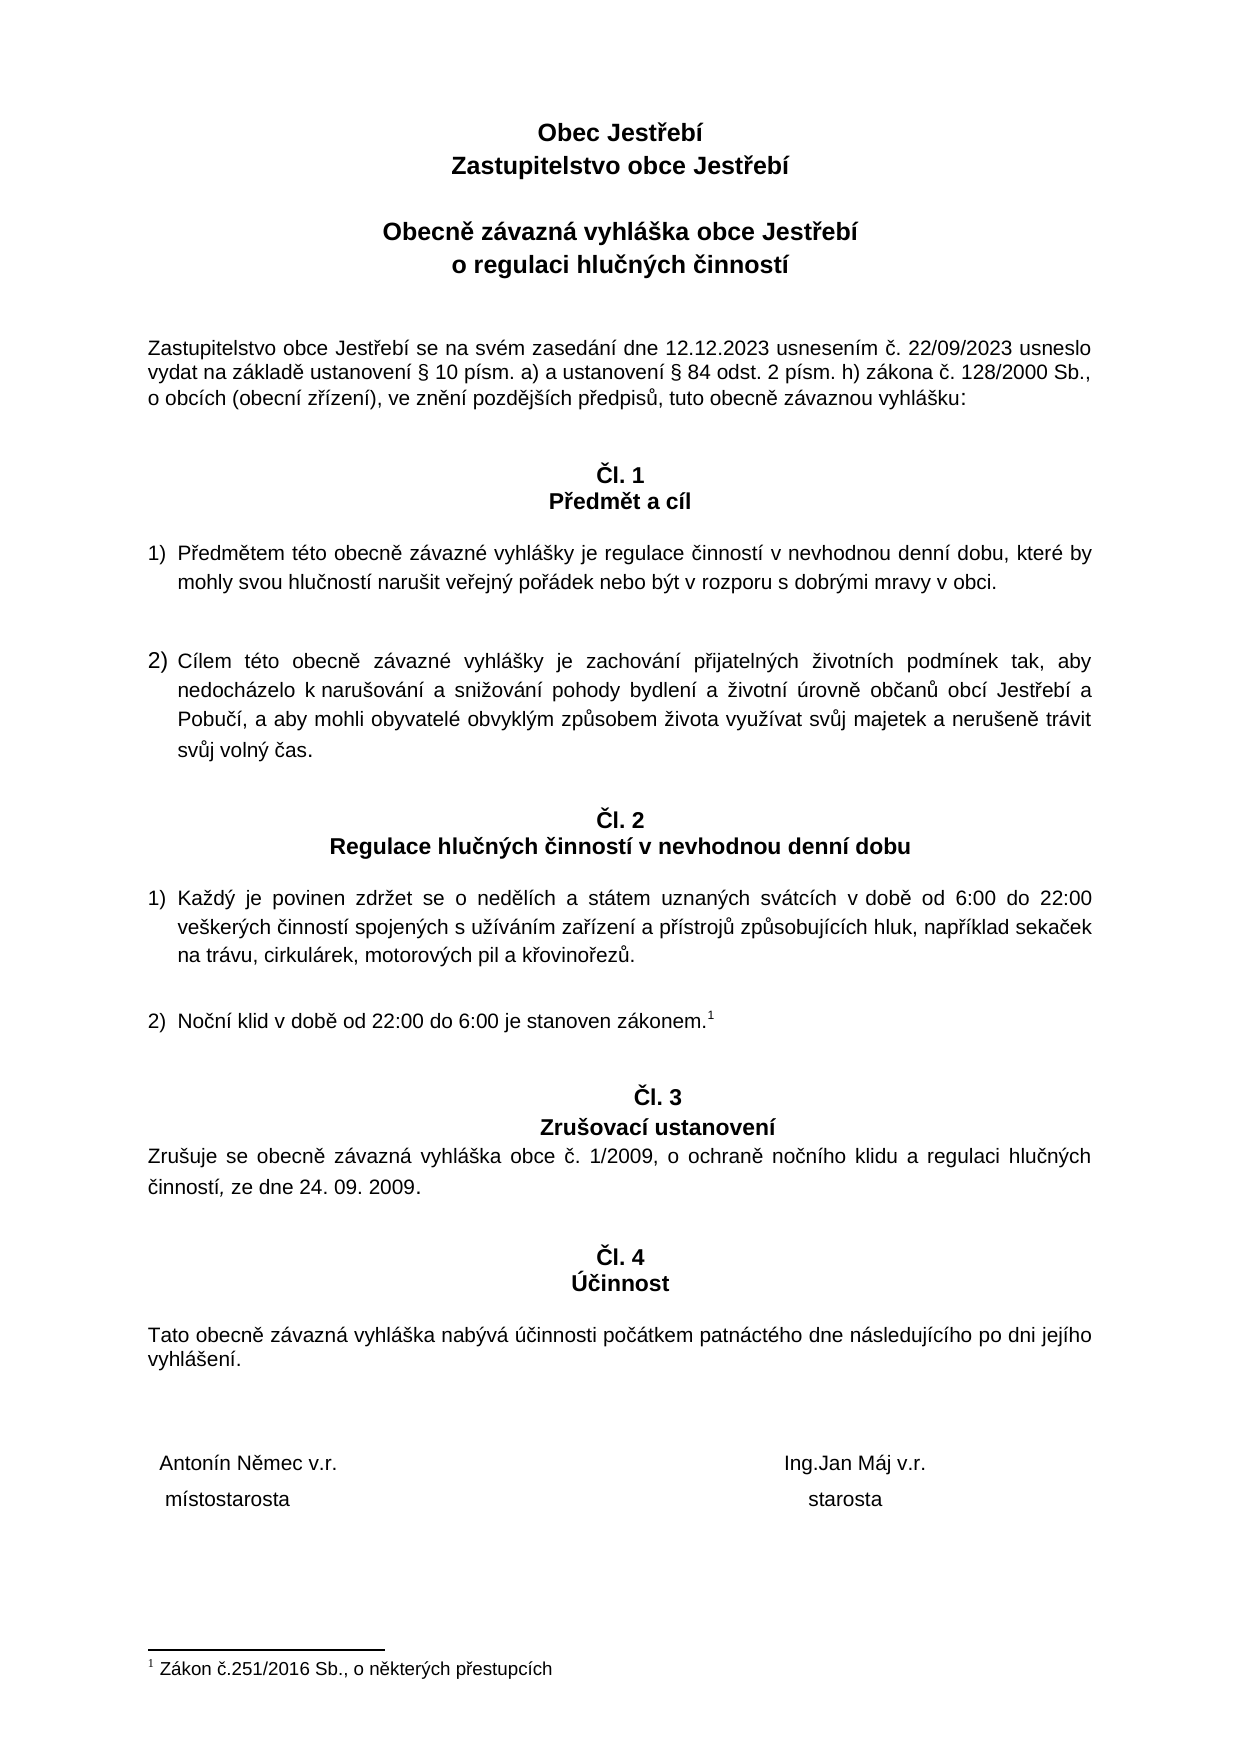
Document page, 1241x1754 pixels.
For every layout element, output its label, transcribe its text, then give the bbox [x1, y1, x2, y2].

text Zrušovací ustanovení [223, 1114, 1093, 1140]
text Antonín Němec v.r. Ing.Jan Máj v.r. [148, 1451, 1093, 1475]
list Předmětem této obecně závazné vyhlášky je regulace činností v nevhodnou denní dobu, které by mohly svou hlučností narušit veřejný pořádek nebo být v rozporu s dobrými mravy v obci. [148, 541, 1093, 593]
text Obecně závazná vyhláška obce Jestřebí [148, 217, 1093, 246]
text Zastupitelstvo obce Jestřebí [148, 151, 1093, 180]
text Tato obecně závazná vyhláška nabývá účinnosti počátkem patnáctého dne následujícího po dni jejího vyhlášení. [148, 1323, 1093, 1371]
text Čl. 2 [148, 807, 1093, 833]
list Cílem této obecně závazné vyhlášky je zachování přijatelných životních podmínek tak, aby nedocházelo k narušování a snižování pohody bydlení a životní úrovně občanů obcí Jestřebí a Pobučí, a aby mohli obyvatelé obvyklým způsobem života využívat svůj majetek a nerušeně trávit svůj volný čas. [148, 647, 1093, 763]
text Předmět a cíl [148, 488, 1093, 514]
text Obec Jestřebí [148, 118, 1093, 147]
text Čl. 1 [148, 462, 1093, 488]
text místostarosta starosta [148, 1487, 1093, 1511]
list Noční klid v době od 22:00 do 6:00 je stanoven zákonem. [148, 1008, 1093, 1032]
text Čl. 3 [223, 1084, 1093, 1110]
text Zastupitelstvo obce Jestřebí se na svém zasedání dne 12.12.2023 usnesením č. 22/09/2023 usneslo vydat na základě ustanovení § 10 písm. a) a ustanovení § 84 odst. 2 písm. h) zákona č. 128/2000 Sb., o obcích (obecní zřízení), ve znění pozdějších předpisů, tuto obecně závaznou vyhlášku: [148, 336, 1093, 410]
text Regulace hlučných činností v nevhodnou denní dobu [148, 833, 1093, 859]
text Účinnost [148, 1270, 1093, 1296]
text o regulaci hlučných činností [148, 250, 1093, 279]
text Čl. 4 [148, 1244, 1093, 1270]
text Zrušuje se obecně závazná vyhláška obce č. 1/2009, o ochraně nočního klidu a regulaci hlučných činností, ze dne 24. 09. 2009. [148, 1144, 1093, 1200]
list Každý je povinen zdržet se o nedělích a státem uznaných svátcích v době od 6:00 do 22:00 veškerých činností spojených s užíváním zařízení a přístrojů způsobujících hluk, například sekaček na trávu, cirkulárek, motorových pil a křovinořezů. [148, 886, 1093, 967]
